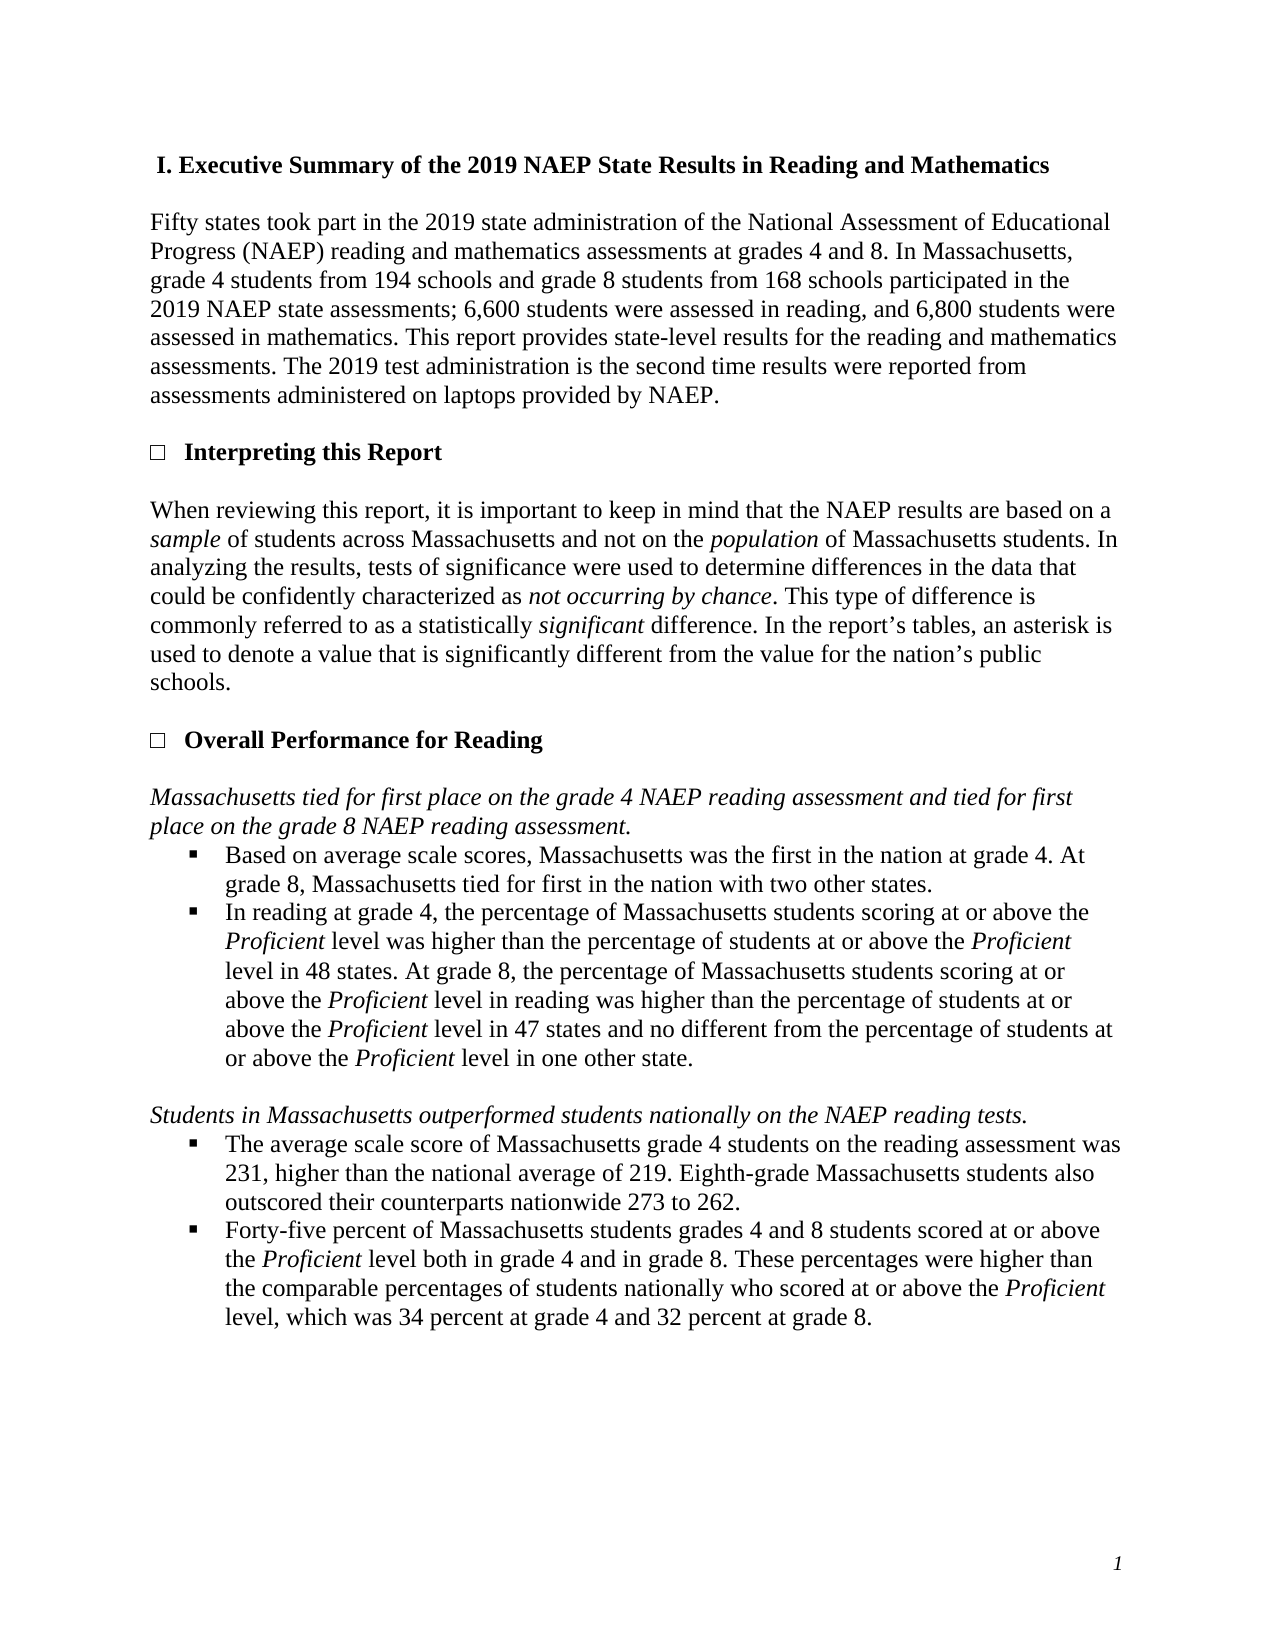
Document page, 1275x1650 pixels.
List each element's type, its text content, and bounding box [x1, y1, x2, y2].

list Based on average scale scores, Massachusetts was the first in the nation at grade 4. At grade 8, Massachusetts tied for first in the nation with two other states. [187, 840, 1125, 897]
text Fifty states took part in the 2019 state administration of the National Assessment of Educational Progress (NAEP) reading and mathematics assessments at grades 4 and 8. In Massachusetts, grade 4 students from 194 schools and grade 8 students from 168 schools participated in the 2019 NAEP state assessments; 6,600 students were assessed in reading, and 6,800 students were assessed in mathematics. This report provides state-level results for the reading and mathematics assessments. The 2019 test administration is the second time results were reported from assessments administered on laptops provided by NAEP. [150, 207, 1125, 409]
list In reading at grade 4, the percentage of Massachusetts students scoring at or above the Proficient level was higher than the percentage of students at or above the Proficient level in 48 states. At grade 8, the percentage of Massachusetts students scoring at or above the Proficient level in reading was higher than the percentage of students at or above the Proficient level in 47 states and no different from the percentage of students at or above the Proficient level in one other state. [187, 897, 1125, 1072]
text I. Executive Summary of the 2019 NAEP State Results in Reading and Mathematics [150, 150, 1125, 179]
text When reviewing this report, it is important to keep in mind that the NAEP results are based on a sample of students across Massachusetts and not on the population of Massachusetts students. In analyzing the results, tests of significance were used to determine differences in the data that could be confidently characterized as not occurring by chance. This type of difference is commonly referred to as a statistically significant difference. In the report’s tables, an asterisk is used to denote a value that is significantly different from the value for the nation’s public schools. [150, 495, 1125, 696]
list The average scale score of Massachusetts grade 4 students on the reading assessment was 231, higher than the national average of 219. Eighth-grade Massachusetts students also outscored their counterparts nationwide 273 to 262. [187, 1129, 1125, 1216]
text □ Overall Performance for Reading [150, 725, 1125, 754]
text Students in Massachusetts outperformed students nationally on the NAEP reading tests. [150, 1101, 1125, 1129]
text □ Interpreting this Report [150, 437, 1125, 466]
list Forty-five percent of Massachusetts students grades 4 and 8 students scored at or above the Proficient level both in grade 4 and in grade 8. These percentages were higher than the comparable percentages of students nationally who scored at or above the Proficient level, which was 34 percent at grade 4 and 32 percent at grade 8. [187, 1216, 1125, 1331]
text Massachusetts tied for first place on the grade 4 NAEP reading assessment and tied for first place on the grade 8 NAEP reading assessment. [150, 782, 1125, 840]
